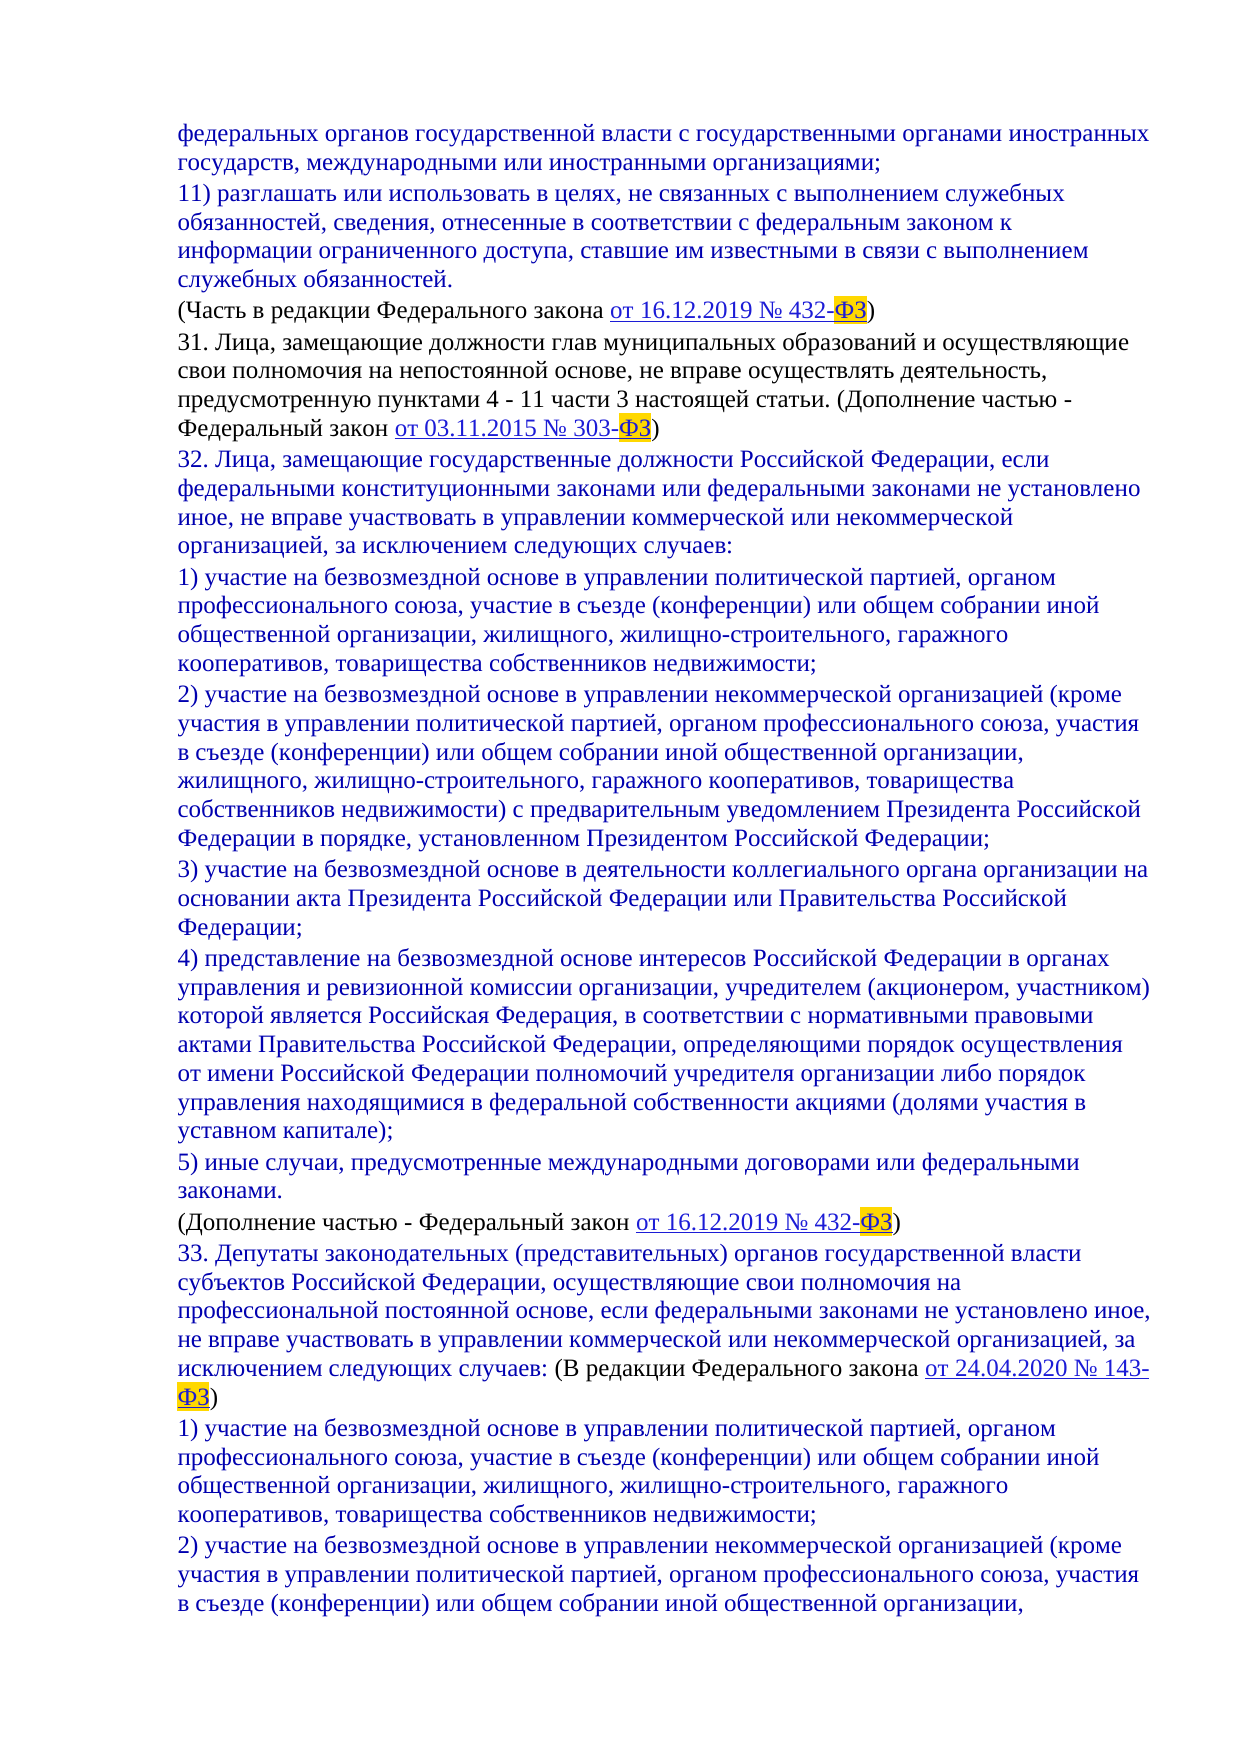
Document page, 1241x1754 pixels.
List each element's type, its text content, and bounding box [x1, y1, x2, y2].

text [177, 1531, 1152, 1617]
text 2) участие на безвозмездной основе в управлении некоммерческой организацией (кроме участия в управлении политической партией, органом профессионального союза, участия в съезде (конференции) или общем собрании иной общественной организации, жилищного, жилищно-строительного, гаражного кооперативов, товарищества собственников недвижимости) с предварительным уведомлением Президента Российской Федерации в порядке, установленном Президентом Российской Федерации; [177, 679, 1152, 852]
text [177, 118, 1152, 176]
text 11) разглашать или использовать в целях, не связанных с выполнением служебных обязанностей, сведения, отнесенные в соответствии с федеральным законом к информации ограниченного доступа, ставшие им известными в связи с выполнением служебных обязанностей. [177, 178, 1152, 293]
text (Часть в редакции Федерального закона от 16.12.2019 № 432-ФЗ) [867, 296, 1152, 324]
text 32. Лица, замещающие государственные должности Российской Федерации, если федеральными конституционными законами или федеральными законами не установлено иное, не вправе участвовать в управлении коммерческой или некоммерческой организацией, за исключением следующих случаев: [177, 444, 1152, 559]
text (Дополнение частью - Федеральный закон от 16.12.2019 № 432-ФЗ) [892, 1207, 1152, 1236]
text (Часть в редакции Федерального закона от 16.12.2019 № 432-ФЗ) [177, 296, 834, 324]
text 3) участие на безвозмездной основе в деятельности коллегиального органа организации на основании акта Президента Российской Федерации или Правительства Российской Федерации; [177, 854, 1152, 941]
text (Дополнение частью - Федеральный закон от 16.12.2019 № 432-ФЗ) [177, 1207, 860, 1236]
text 1) участие на безвозмездной основе в управлении политической партией, органом профессионального союза, участие в съезде (конференции) или общем собрании иной общественной организации, жилищного, жилищно-строительного, гаражного кооперативов, товарищества собственников недвижимости; [177, 1413, 1152, 1528]
text 31. Лица, замещающие должности глав муниципальных образований и осуществляющие свои полномочия на непостоянной основе, не вправе осуществлять деятельность, предусмотренную пунктами 4 - 11 части 3 настоящей статьи. (Дополнение частью - Федеральный закон от 03.11.2015 № 303-ФЗ) [177, 327, 1152, 442]
text 33. Депутаты законодательных (представительных) органов государственной власти субъектов Российской Федерации, осуществляющие свои полномочия на профессиональной постоянной основе, если федеральными законами не установлено иное, не вправе участвовать в управлении коммерческой или некоммерческой организацией, за исключением следующих случаев: (В редакции Федерального закона от 24.04.2020 № 143-ФЗ) [177, 1238, 1152, 1411]
text 4) представление на безвозмездной основе интересов Российской Федерации в органах управления и ревизионной комиссии организации, учредителем (акционером, участником) которой является Российская Федерация, в соответствии с нормативными правовыми актами Правительства Российской Федерации, определяющими порядок осуществления от имени Российской Федерации полномочий учредителя организации либо порядок управления находящимися в федеральной собственности акциями (долями участия в уставном капитале); [177, 943, 1152, 1144]
text 5) иные случаи, предусмотренные международными договорами или федеральными законами. [177, 1147, 1152, 1204]
text 1) участие на безвозмездной основе в управлении политической партией, органом профессионального союза, участие в съезде (конференции) или общем собрании иной общественной организации, жилищного, жилищно-строительного, гаражного кооперативов, товарищества собственников недвижимости; [177, 562, 1152, 677]
